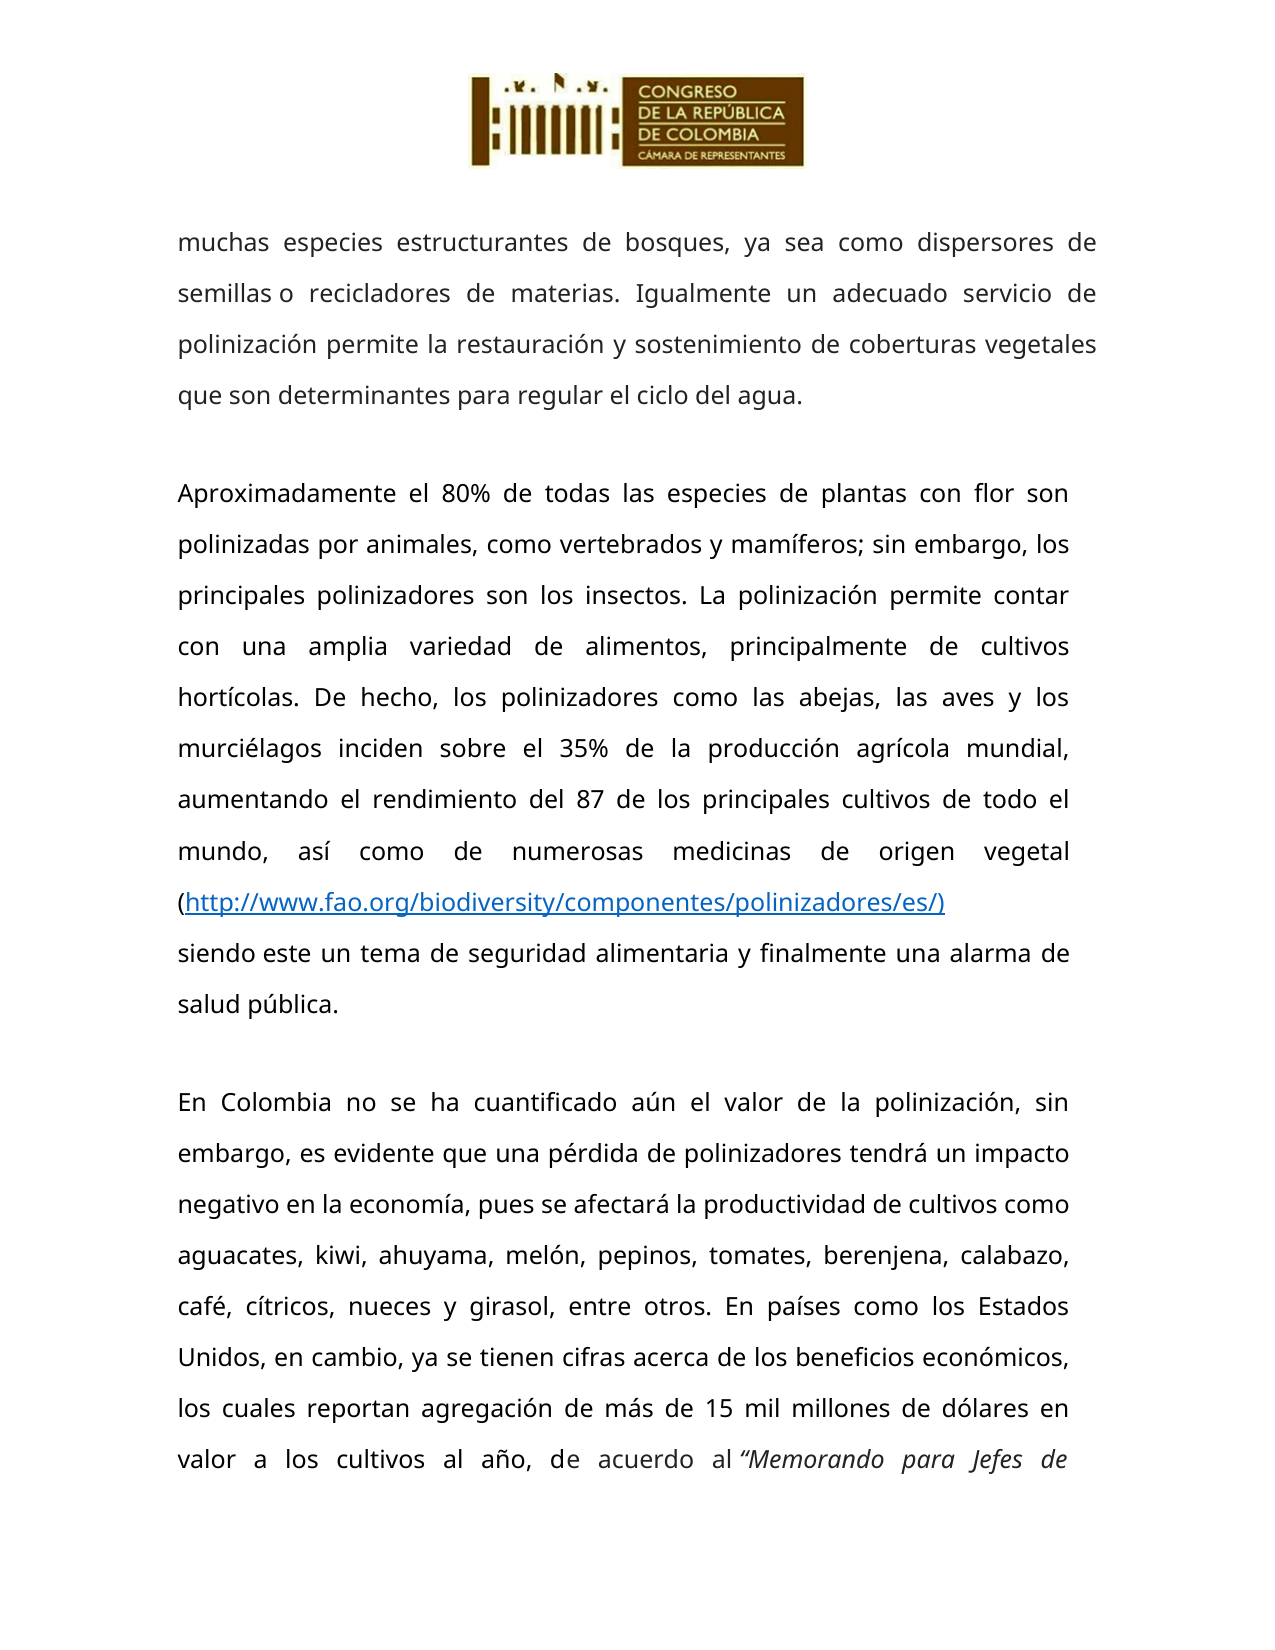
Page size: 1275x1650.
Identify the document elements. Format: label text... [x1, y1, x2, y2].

picture [468, 73, 808, 169]
text Aproximadamente el 80% de todas las especies de plantas con flor son polinizadas por animales, como vertebrados y mamíferos; sin embargo, los principales polinizadores son los insectos. La polinización permite contar con una amplia variedad de alimentos, principalmente de cultivos hortícolas. De hecho, los polinizadores como las abejas, las aves y los murciélagos inciden sobre el 35% de la producción agrícola mundial, aumentando el rendimiento del 87 de los principales cultivos de todo el mundo, así como de numerosas medicinas de origen vegetal (http://www.fao.org/biodiversity/componentes/polinizadores/es/) siendo este un tema de seguridad alimentaria y finalmente una alarma de salud pública. [177, 476, 1071, 1020]
